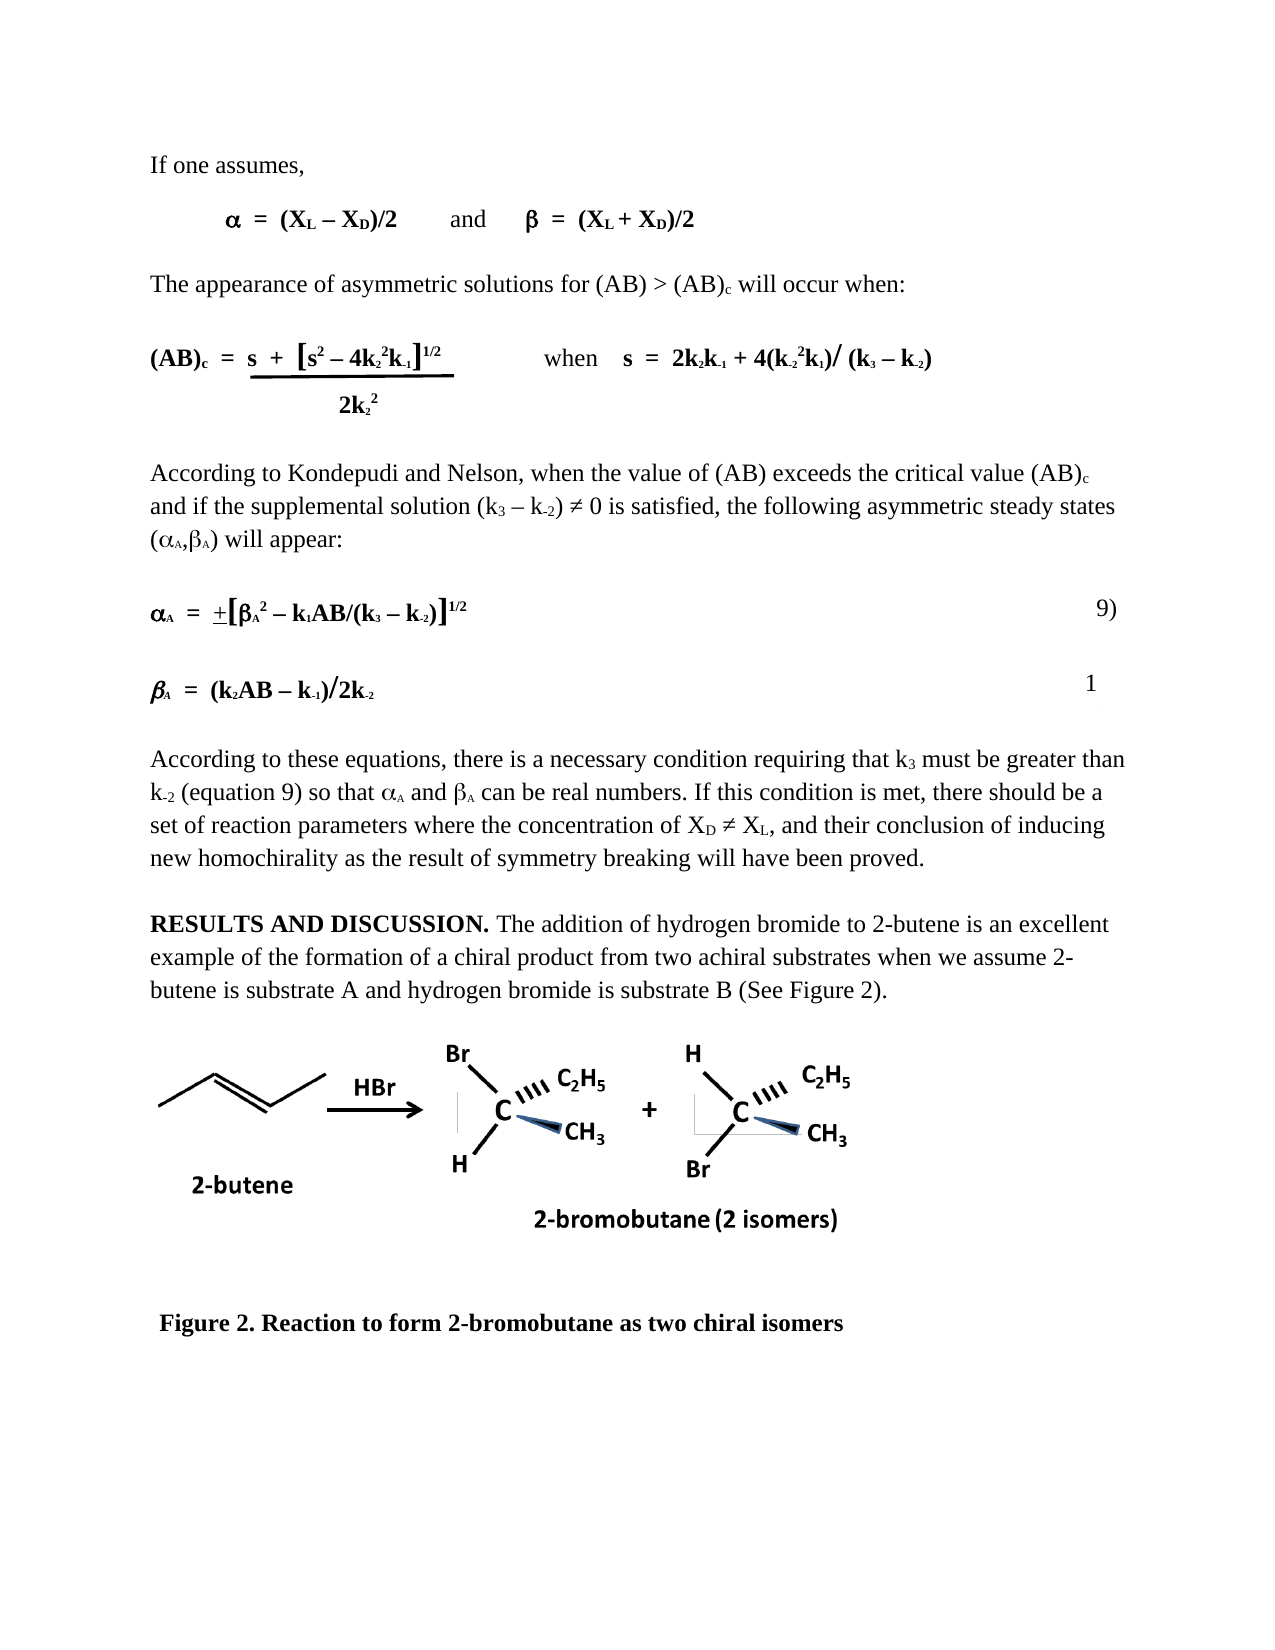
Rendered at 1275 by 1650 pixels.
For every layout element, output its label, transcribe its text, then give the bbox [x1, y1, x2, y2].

text A = (k2AB – k-1)/2k-2 [150, 667, 1069, 705]
text RESULTS AND DISCUSSION. The addition of hydrogen bromide to 2-butene is an excellent example of the formation of a chiral product from two achiral substrates when we assume 2-butene is substrate A and hydrogen bromide is substrate B (See Figure 2). [150, 909, 1125, 1004]
text If one assumes, [150, 150, 1125, 179]
text A = +[A2 – k1AB/(k3 – k-2)]1/2 [150, 590, 1081, 628]
picture [150, 1029, 896, 1251]
text According to these equations, there is a necessary condition requiring that k3 must be greater than k-2 (equation 9) so that A and A can be real numbers. If this condition is met, there should be a set of reaction parameters where the concentration of XD ≠ XL, and their conclusion of inducing new homochirality as the result of symmetry breaking will have been proved. [150, 744, 1125, 872]
text According to Kondepudi and Nelson, when the value of (AB) exceeds the critical value (AB)c and if the supplemental solution (k3 – k-2) ≠ 0 is satisfied, the following asymmetric steady states (A,A) will appear: [150, 458, 1125, 553]
text (AB)c = s + [s2 – 4k22k-1]1/2 when s = 2k2k-1 + 4(k-22k1)/ (k3 – k-2) [150, 335, 1125, 373]
text  = (XL – XD)/2 and  = (XL + XD)/2 [150, 204, 1125, 233]
text The appearance of asymmetric solutions for (AB) > (AB)c will occur when: [150, 269, 1125, 298]
